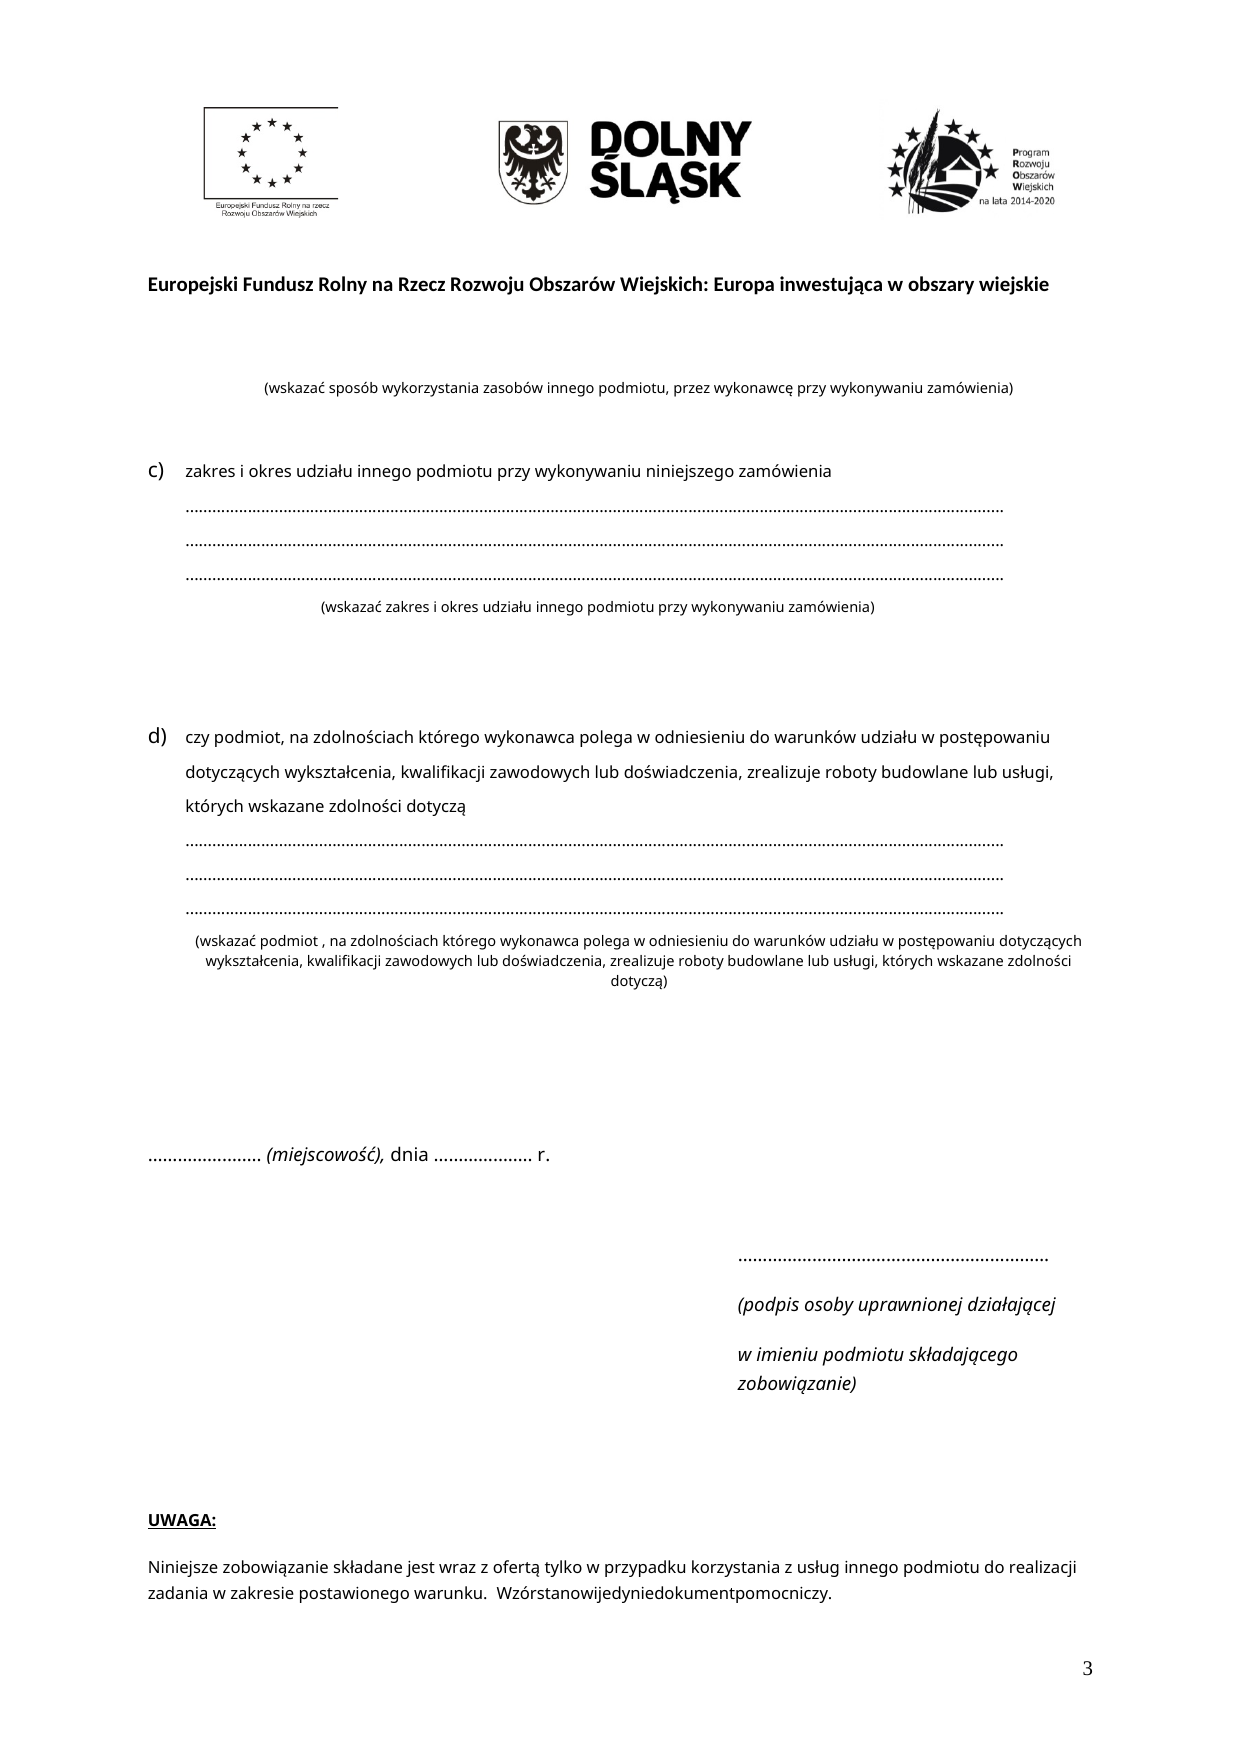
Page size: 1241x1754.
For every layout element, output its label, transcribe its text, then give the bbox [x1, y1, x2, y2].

text ........................................................................................................................................................................................ [185, 897, 1093, 919]
text Niniejsze zobowiązanie składane jest wraz z ofertą tylko w przypadku korzystania z usług innego podmiotu do realizacji zadania w zakresie postawionego warunku. Wzórstanowijedyniedokumentpomocniczy. [148, 1556, 1093, 1605]
text (wskazać podmiot , na zdolnościach którego wykonawca polega w odniesieniu do warunków udziału w postępowaniu dotyczących wykształcenia, kwalifikacji zawodowych lub doświadczenia, zrealizuje roboty budowlane lub usługi, których wskazane zdolności dotyczą) [185, 931, 1093, 991]
picture [878, 99, 1063, 219]
text (wskazać sposób wykorzystania zasobów innego podmiotu, przez wykonawcę przy wykonywaniu zamówienia) [185, 378, 1093, 398]
list czy podmiot, na zdolnościach którego wykonawca polega w odniesieniu do warunków udziału w postępowaniu dotyczących wykształcenia, kwalifikacji zawodowych lub doświadczenia, zrealizuje roboty budowlane lub usługi, których wskazane zdolności dotyczą ........................................................................................................................................................................................ ........................................................................................................................................................................................ [148, 721, 1093, 885]
text ……………………………………………………… [148, 1241, 1093, 1267]
text (podpis osoby uprawnionej działającej [148, 1291, 1093, 1317]
text UWAGA: [148, 1509, 1093, 1532]
text w imieniu podmiotu składającego zobowiązanie) [738, 1341, 1093, 1396]
list zakres i okres udziału innego podmiotu przy wykonywaniu niniejszego zamówienia ........................................................................................................................................................................................ ........................................................................................................................................................................................ [148, 455, 1093, 552]
text (wskazać zakres i okres udziału innego podmiotu przy wykonywaniu zamówienia) [103, 597, 1093, 617]
picture [203, 107, 338, 217]
picture [486, 108, 759, 209]
text ........................................................................................................................................................................................ [185, 563, 1093, 586]
text …………….……. (miejscowość), dnia ………….……. r. [148, 1141, 1093, 1166]
